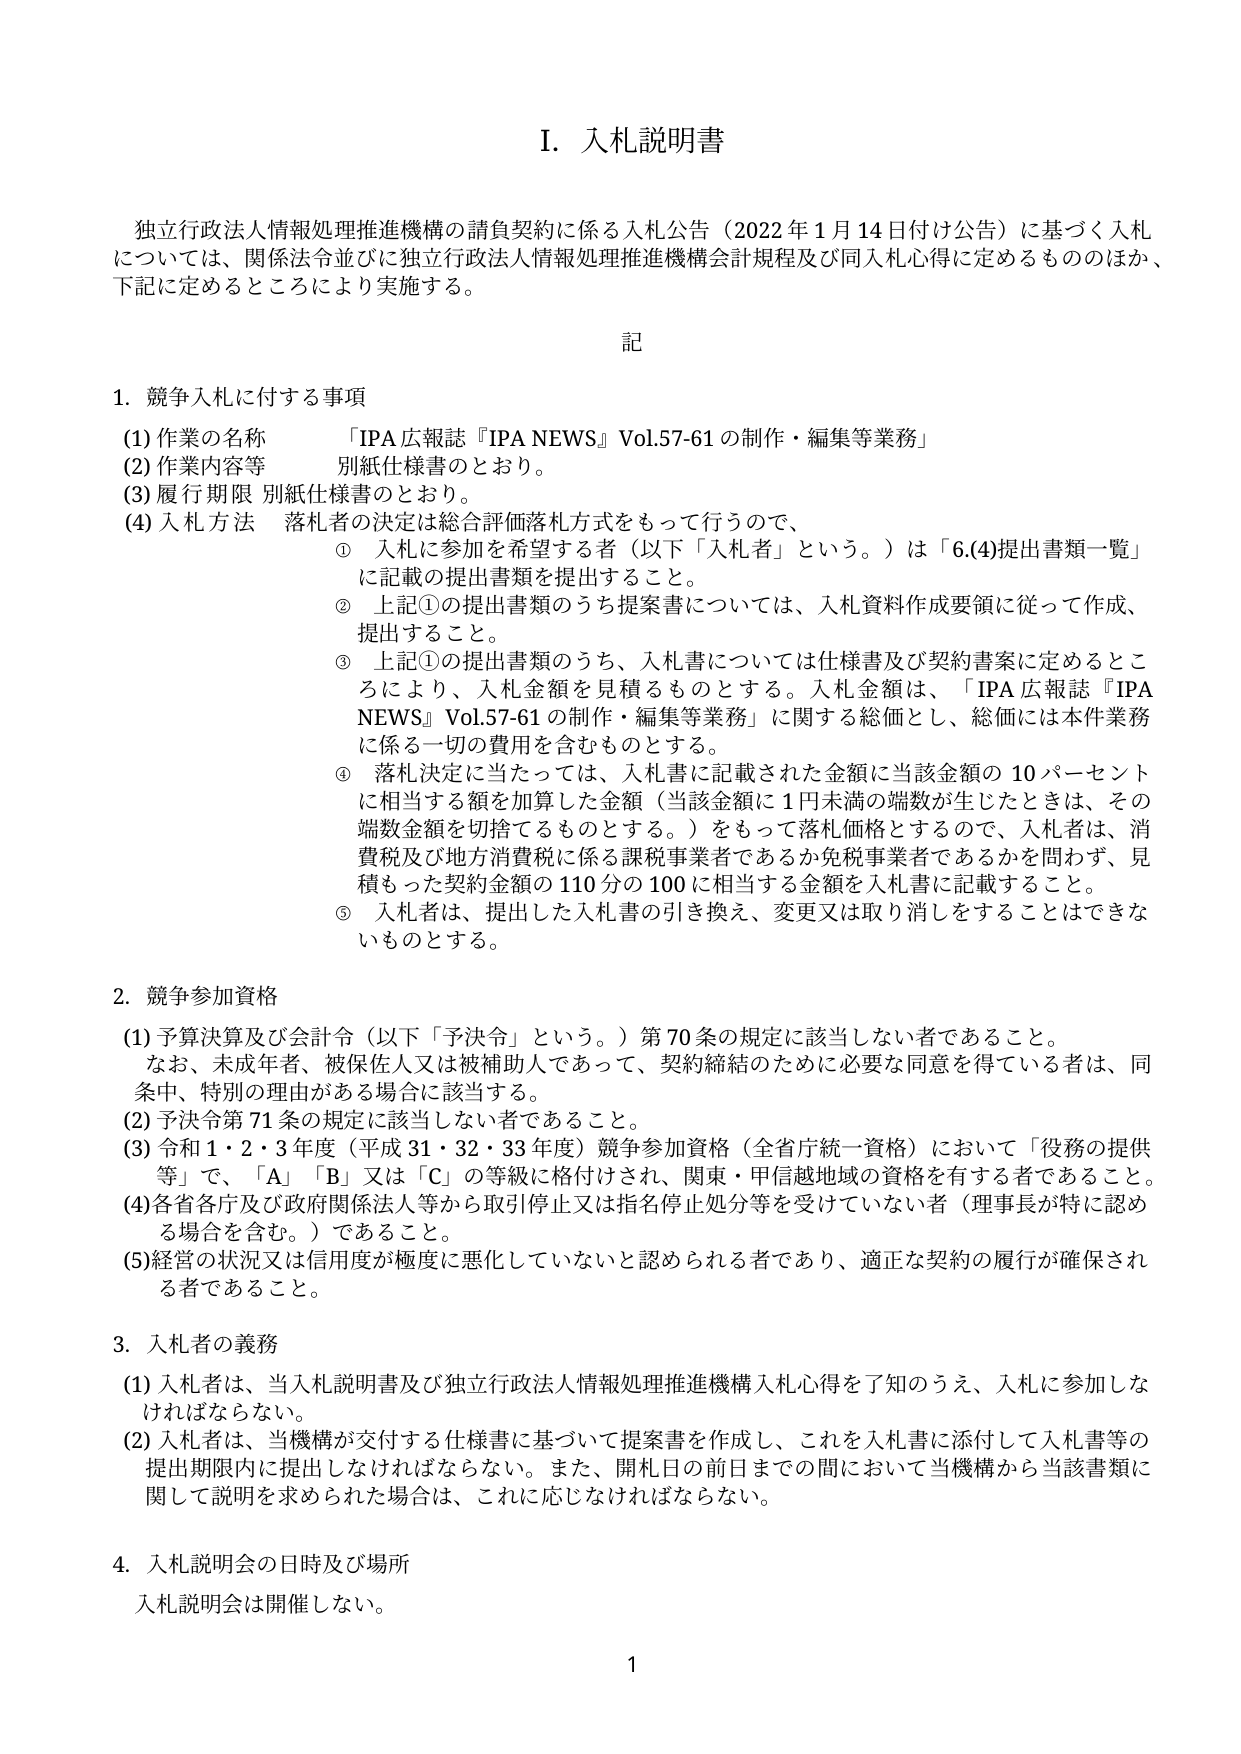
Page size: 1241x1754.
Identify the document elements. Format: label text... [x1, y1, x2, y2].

text ② 上記①の提出書類のうち提案書については、入札資料作成要領に従って作成、提出すること。 [334, 591, 1153, 647]
text 独立行政法人情報処理推進機構の請負契約に係る入札公告（2022年1月14日付け公告）に基づく入札については、関係法令並びに独立行政法人情報処理推進機構会計規程及び同入札心得に定めるもののほか、下記に定めるところにより実施する。 [112, 216, 1153, 300]
text (2) 作業内容等 別紙仕様書のとおり。 [123, 452, 1153, 480]
text 記 [112, 328, 1153, 356]
text 入札説明会は開催しない。 [112, 1591, 1153, 1618]
text (1) 入札者は、当入札説明書及び独立行政法人情報処理推進機構入札心得を了知のうえ、入札に参加しなければならない。 [123, 1370, 1153, 1426]
text ⑤ 入札者は、提出した入札書の引き換え、変更又は取り消しをすることはできないものとする。 [335, 898, 1153, 954]
text ④ 落札決定に当たっては、入札書に記載された金額に当該金額の10パーセントに相当する額を加算した金額（当該金額に1円未満の端数が生じたときは、その端数金額を切捨てるものとする。）をもって落札価格とするので、入札者は、消費税及び地方消費税に係る課税事業者であるか免税事業者であるかを問わず、見積もった契約金額の110分の100に相当する金額を入札書に記載すること。 [334, 759, 1153, 898]
text 4．入札説明会の日時及び場所 [112, 1550, 1153, 1578]
text なお、未成年者、被保佐人又は被補助人であって、契約締結のために必要な同意を得ている者は、同条中、特別の理由がある場合に該当する。 [134, 1051, 1153, 1106]
text (1) 作業の名称 「IPA広報誌『IPA NEWS』Vol.57-61の制作・編集等業務」 [123, 424, 1153, 452]
text (1) 予算決算及び会計令（以下「予決令」という。）第70条の規定に該当しない者であること。 [123, 1023, 1153, 1051]
text (5)経営の状況又は信用度が極度に悪化していないと認められる者であり、適正な契約の履行が確保される者であること。 [123, 1246, 1153, 1302]
text (2) 予決令第71条の規定に該当しない者であること。 [123, 1106, 1153, 1134]
text Ⅰ．入札説明書 [112, 118, 1153, 160]
text (4) 入札方法 落札者の決定は総合評価落札方式をもって行うので、 [123, 508, 1153, 536]
text 3．入札者の義務 [112, 1330, 1153, 1358]
text (4)各省各庁及び政府関係法人等から取引停止又は指名停止処分等を受けていない者（理事長が特に認める場合を含む。）であること。 [123, 1190, 1153, 1246]
text (2) 入札者は、当機構が交付する仕様書に基づいて提案書を作成し、これを入札書に添付して入札書等の提出期限内に提出しなければならない。また、開札日の前日までの間において当機構から当該書類に関して説明を求められた場合は、これに応じなければならない。 [123, 1426, 1153, 1510]
text (3) 令和1・2・3年度（平成31・32・33年度）競争参加資格（全省庁統一資格）において「役務の提供等」で、「A」「B」又は「C」の等級に格付けされ、関東・甲信越地域の資格を有する者であること。 [123, 1134, 1153, 1190]
text 2．競争参加資格 [112, 982, 1153, 1010]
text (3) 履行期限 別紙仕様書のとおり。 [123, 480, 1153, 508]
text ① 入札に参加を希望する者（以下「入札者」という。）は「6.(4)提出書類一覧」に記載の提出書類を提出すること。 [335, 536, 1153, 591]
text 1．競争入札に付する事項 [112, 383, 1153, 411]
text ③ 上記①の提出書類のうち、入札書については仕様書及び契約書案に定めるところにより、入札金額を見積るものとする。入札金額は、「IPA広報誌『IPA NEWS』Vol.57-61の制作・編集等業務」に関する総価とし、総価には本件業務に係る一切の費用を含むものとする。 [334, 647, 1153, 759]
